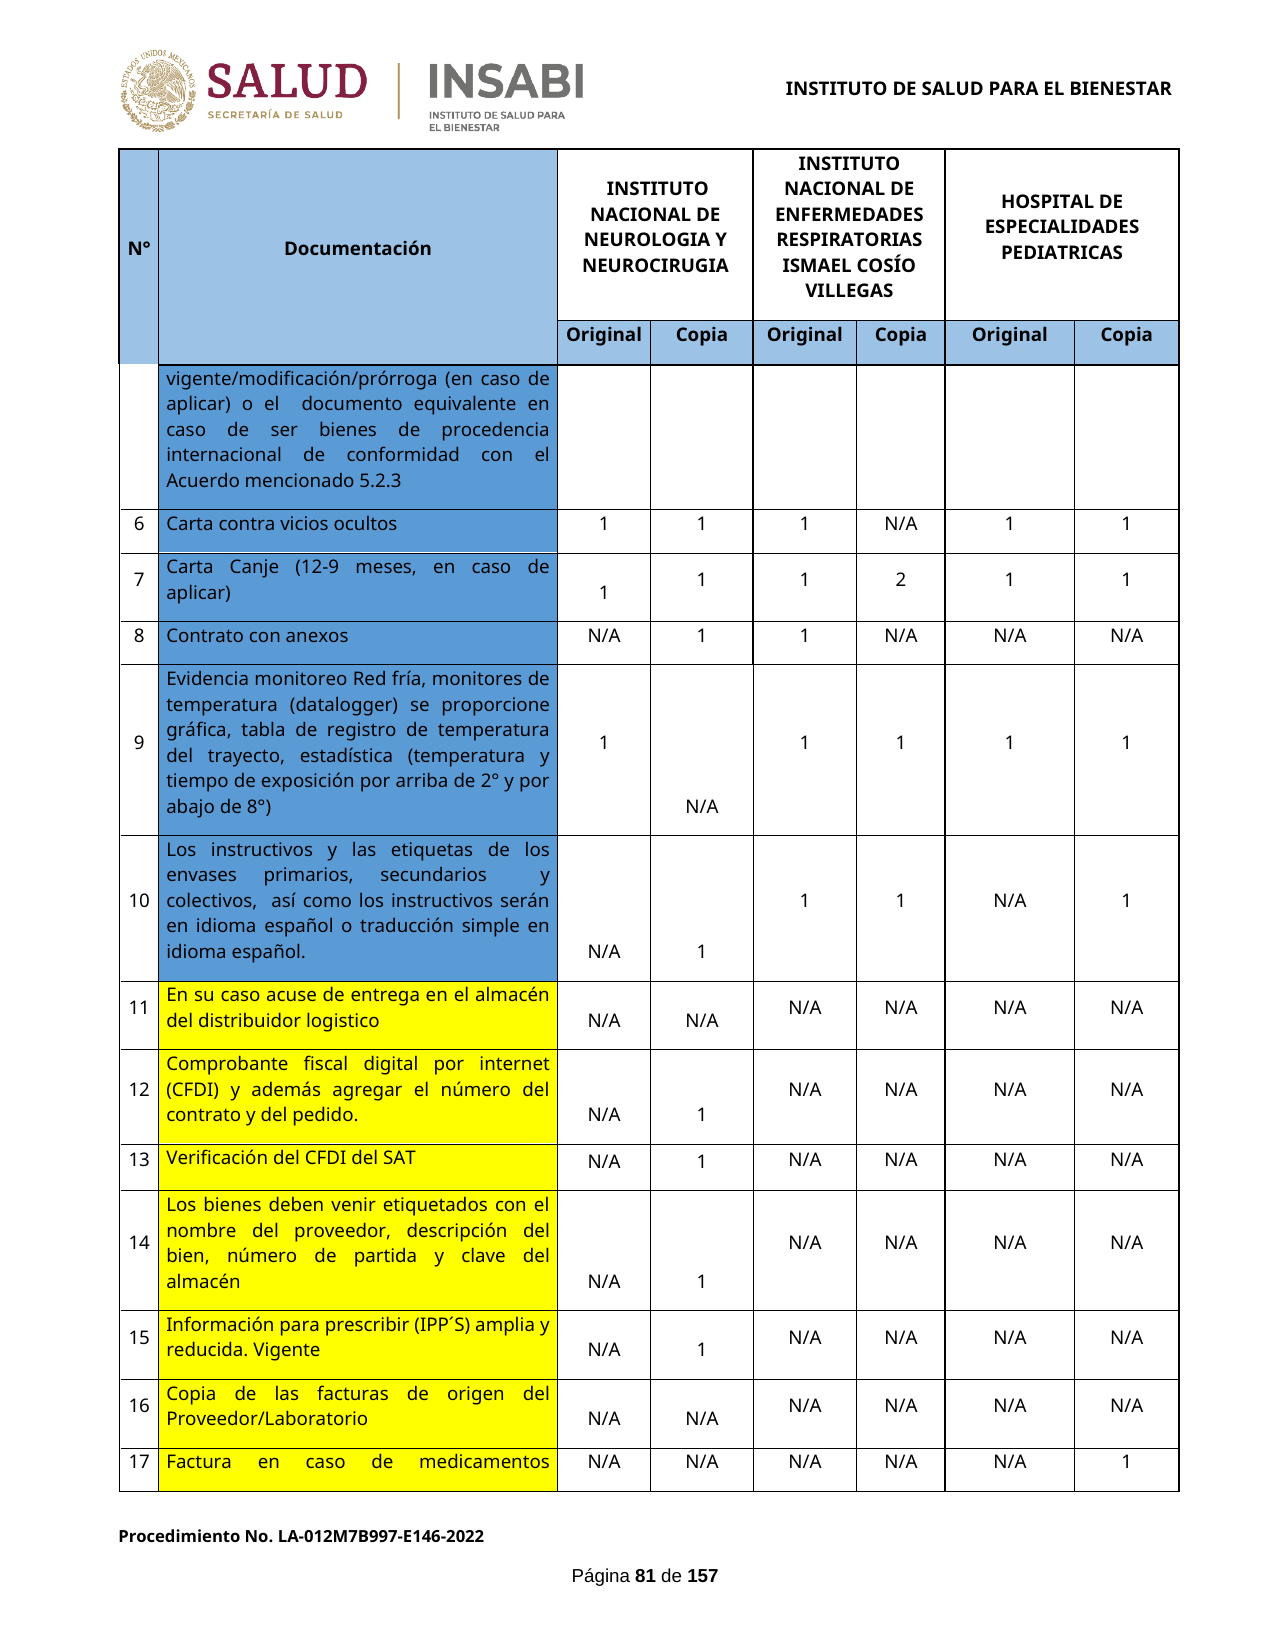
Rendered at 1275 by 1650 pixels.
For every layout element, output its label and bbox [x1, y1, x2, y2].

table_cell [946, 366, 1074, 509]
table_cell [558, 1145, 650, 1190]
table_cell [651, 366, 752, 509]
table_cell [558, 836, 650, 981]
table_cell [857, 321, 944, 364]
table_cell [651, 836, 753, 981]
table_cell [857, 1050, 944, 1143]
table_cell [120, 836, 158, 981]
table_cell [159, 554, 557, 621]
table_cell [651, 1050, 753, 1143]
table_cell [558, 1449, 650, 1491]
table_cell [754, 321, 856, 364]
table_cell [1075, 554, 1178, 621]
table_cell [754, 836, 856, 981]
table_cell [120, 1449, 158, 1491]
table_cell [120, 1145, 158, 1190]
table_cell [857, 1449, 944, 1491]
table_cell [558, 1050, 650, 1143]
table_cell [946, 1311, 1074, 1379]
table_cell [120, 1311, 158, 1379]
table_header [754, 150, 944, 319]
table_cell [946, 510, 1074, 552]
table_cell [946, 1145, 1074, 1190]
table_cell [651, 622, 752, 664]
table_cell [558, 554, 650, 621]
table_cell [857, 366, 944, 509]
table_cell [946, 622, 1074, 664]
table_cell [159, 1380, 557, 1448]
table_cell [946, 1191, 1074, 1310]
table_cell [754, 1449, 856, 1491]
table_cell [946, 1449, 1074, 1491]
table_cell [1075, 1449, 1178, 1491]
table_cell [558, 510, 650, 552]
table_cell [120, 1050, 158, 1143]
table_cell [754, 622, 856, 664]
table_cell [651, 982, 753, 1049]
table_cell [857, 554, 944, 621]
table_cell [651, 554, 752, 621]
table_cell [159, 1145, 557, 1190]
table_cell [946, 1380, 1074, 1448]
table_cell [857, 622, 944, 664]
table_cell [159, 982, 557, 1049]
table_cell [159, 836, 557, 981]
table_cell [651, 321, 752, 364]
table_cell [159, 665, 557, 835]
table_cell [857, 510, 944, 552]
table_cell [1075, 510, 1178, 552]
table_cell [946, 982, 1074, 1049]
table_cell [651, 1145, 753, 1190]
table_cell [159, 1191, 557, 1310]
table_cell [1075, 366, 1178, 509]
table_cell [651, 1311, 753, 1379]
picture [118, 47, 585, 134]
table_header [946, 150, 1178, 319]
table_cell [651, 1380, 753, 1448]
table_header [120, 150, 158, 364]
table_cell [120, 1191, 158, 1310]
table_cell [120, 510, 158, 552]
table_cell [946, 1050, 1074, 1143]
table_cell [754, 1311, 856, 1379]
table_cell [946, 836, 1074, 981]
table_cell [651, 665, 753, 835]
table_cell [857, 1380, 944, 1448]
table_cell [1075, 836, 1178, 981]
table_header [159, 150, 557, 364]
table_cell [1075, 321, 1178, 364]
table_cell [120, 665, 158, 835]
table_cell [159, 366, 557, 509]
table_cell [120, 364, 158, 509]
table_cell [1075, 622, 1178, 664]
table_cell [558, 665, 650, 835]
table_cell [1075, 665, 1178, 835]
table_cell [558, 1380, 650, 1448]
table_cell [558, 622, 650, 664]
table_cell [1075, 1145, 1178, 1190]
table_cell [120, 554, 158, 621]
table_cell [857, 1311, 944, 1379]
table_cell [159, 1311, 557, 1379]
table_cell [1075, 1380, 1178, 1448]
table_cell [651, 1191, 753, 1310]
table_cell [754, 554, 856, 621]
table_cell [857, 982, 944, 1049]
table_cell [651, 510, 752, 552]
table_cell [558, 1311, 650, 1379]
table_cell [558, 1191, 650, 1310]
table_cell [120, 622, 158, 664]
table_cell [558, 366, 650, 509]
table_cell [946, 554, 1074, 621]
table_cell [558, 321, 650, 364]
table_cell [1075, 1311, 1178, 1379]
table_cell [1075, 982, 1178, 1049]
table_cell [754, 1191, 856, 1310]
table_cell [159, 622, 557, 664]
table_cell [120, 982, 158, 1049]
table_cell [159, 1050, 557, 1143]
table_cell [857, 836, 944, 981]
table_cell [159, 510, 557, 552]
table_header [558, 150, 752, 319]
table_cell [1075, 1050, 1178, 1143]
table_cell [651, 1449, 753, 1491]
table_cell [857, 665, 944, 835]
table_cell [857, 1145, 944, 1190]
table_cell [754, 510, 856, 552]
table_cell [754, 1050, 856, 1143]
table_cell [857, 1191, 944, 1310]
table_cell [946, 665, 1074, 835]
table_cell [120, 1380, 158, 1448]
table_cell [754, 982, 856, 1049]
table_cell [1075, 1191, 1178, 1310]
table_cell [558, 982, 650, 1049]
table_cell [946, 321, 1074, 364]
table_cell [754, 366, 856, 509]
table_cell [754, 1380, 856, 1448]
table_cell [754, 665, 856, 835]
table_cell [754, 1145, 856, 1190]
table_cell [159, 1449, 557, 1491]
